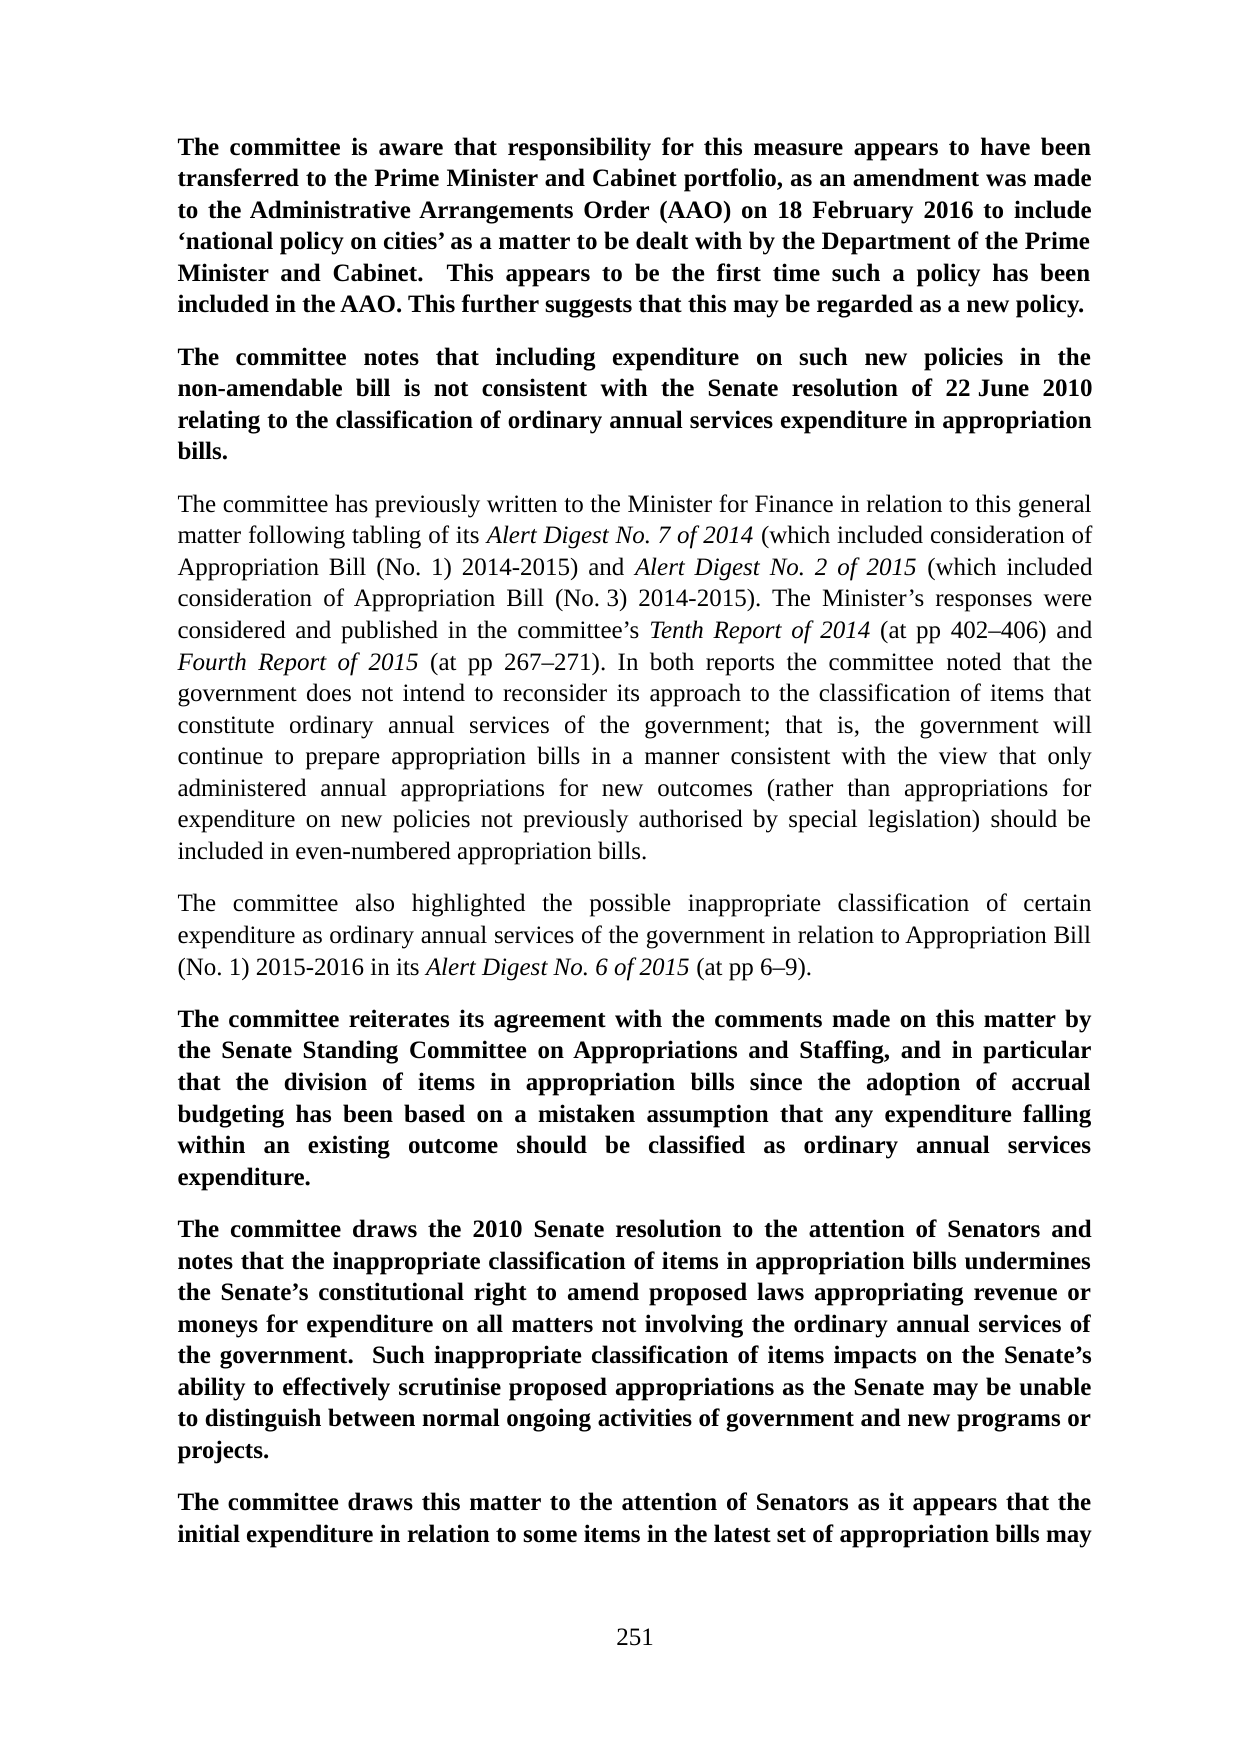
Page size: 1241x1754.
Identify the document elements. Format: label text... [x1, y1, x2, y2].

text The committee also highlighted the possible inappropriate classification of certain expenditure as ordinary annual services of the government in relation to Appropriation Bill (No. 1) 2015-2016 in its Alert Digest No. 6 of 2015 (at pp 6–9). [177, 888, 1092, 980]
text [177, 1487, 1092, 1548]
text The committee has previously written to the Minister for Finance in relation to this general matter following tabling of its Alert Digest No. 7 of 2014 (which included consideration of Appropriation Bill (No. 1) 2014-2015) and Alert Digest No. 2 of 2015 (which included consideration of Appropriation Bill (No. 3) 2014-2015). The Minister’s responses were considered and published in the committee’s Tenth Report of 2014 (at pp 402–406) and Fourth Report of 2015 (at pp 267–271). In both reports the committee noted that the government does not intend to reconsider its approach to the classification of items that constitute ordinary annual services of the government; that is, the government will continue to prepare appropriation bills in a manner consistent with the view that only administered annual appropriations for new outcomes (rather than appropriations for expenditure on new policies not previously authorised by special legislation) should be included in even-numbered appropriation bills. [177, 489, 1092, 865]
text The committee notes that including expenditure on such new policies in the non-amendable bill is not consistent with the Senate resolution of 22 June 2010 relating to the classification of ordinary annual services expenditure in appropriation bills. [177, 342, 1092, 465]
text The committee reiterates its agreement with the comments made on this matter by the Senate Standing Committee on Appropriations and Staffing, and in particular that the division of items in appropriation bills since the adoption of accrual budgeting has been based on a mistaken assumption that any expenditure falling within an existing outcome should be classified as ordinary annual services expenditure. [177, 1004, 1092, 1191]
text The committee draws the 2010 Senate resolution to the attention of Senators and notes that the inappropriate classification of items in appropriation bills undermines the Senate’s constitutional right to amend proposed laws appropriating revenue or moneys for expenditure on all matters not involving the ordinary annual services of the government. Such inappropriate classification of items impacts on the Senate’s ability to effectively scrutinise proposed appropriations as the Senate may be unable to distinguish between normal ongoing activities of government and new programs or projects. [177, 1214, 1092, 1464]
text The committee is aware that responsibility for this measure appears to have been transferred to the Prime Minister and Cabinet portfolio, as an amendment was made to the Administrative Arrangements Order (AAO) on 18 February 2016 to include ‘national policy on cities’ as a matter to be dealt with by the Department of the Prime Minister and Cabinet. This appears to be the first time such a policy has been included in the AAO. This further suggests that this may be regarded as a new policy. [177, 132, 1092, 318]
